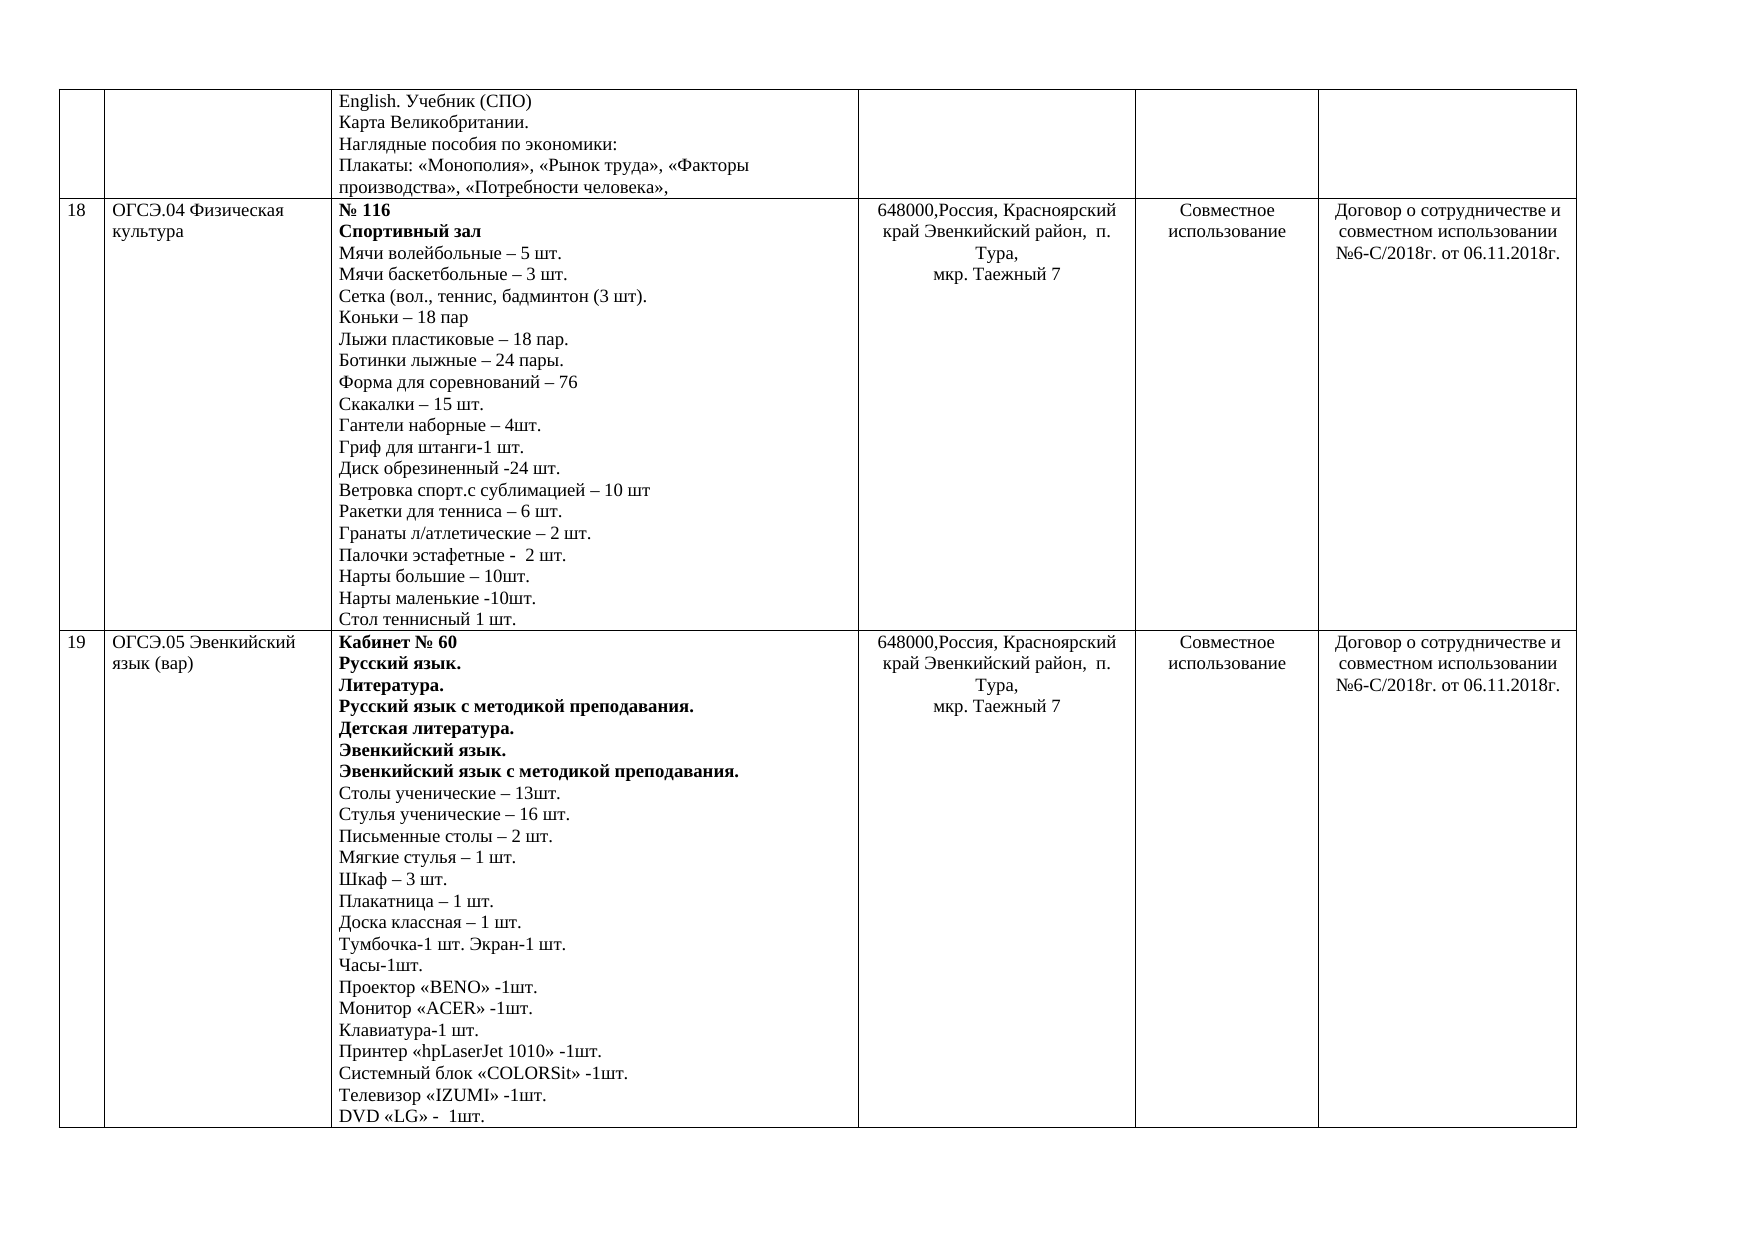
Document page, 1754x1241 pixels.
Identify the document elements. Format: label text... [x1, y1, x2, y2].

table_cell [332, 90, 858, 197]
table_cell № 116 Спортивный зал Мячи волейбольные – 5 шт. Мячи баскетбольные – 3 шт. Сетка (вол., теннис, бадминтон (3 шт). Коньки – 18 пар Лыжи пластиковые – 18 пар. Ботинки лыжные – 24 пары. Форма для соревнований – 76 Скакалки – 15 шт. Гантели наборные – 4шт. Гриф для штанги-1 шт. Диск обрезиненный -24 шт. Ветровка спорт.с сублимацией – 10 шт Ракетки для тенниса – 6 шт. Гранаты л/атлетические – 2 шт. Палочки эстафетные - 2 шт. Нарты большие – 10шт. Нарты маленькие -10шт. Стол теннисный 1 шт. [332, 199, 858, 630]
table_cell 17 [60, 90, 104, 197]
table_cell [859, 631, 1135, 1127]
table_cell 18 [60, 199, 104, 630]
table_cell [332, 631, 858, 1127]
table_cell 19 [60, 631, 104, 1127]
table_cell 648000,Россия, Красноярский край Эвенкийский район, п. Тура, мкр. Таежный 7 [859, 199, 1135, 630]
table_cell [1136, 631, 1318, 1127]
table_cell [1319, 631, 1576, 1127]
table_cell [1136, 90, 1318, 197]
table_cell ОГСЭ.04 Физическая культура [105, 199, 331, 630]
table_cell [105, 631, 331, 1127]
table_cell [105, 90, 331, 197]
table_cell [859, 90, 1135, 197]
table_cell Совместное использование [1136, 199, 1318, 630]
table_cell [1319, 90, 1576, 197]
table_cell Договор о сотрудничестве и совместном использовании №6-С/2018г. от 06.11.2018г. [1319, 199, 1576, 630]
